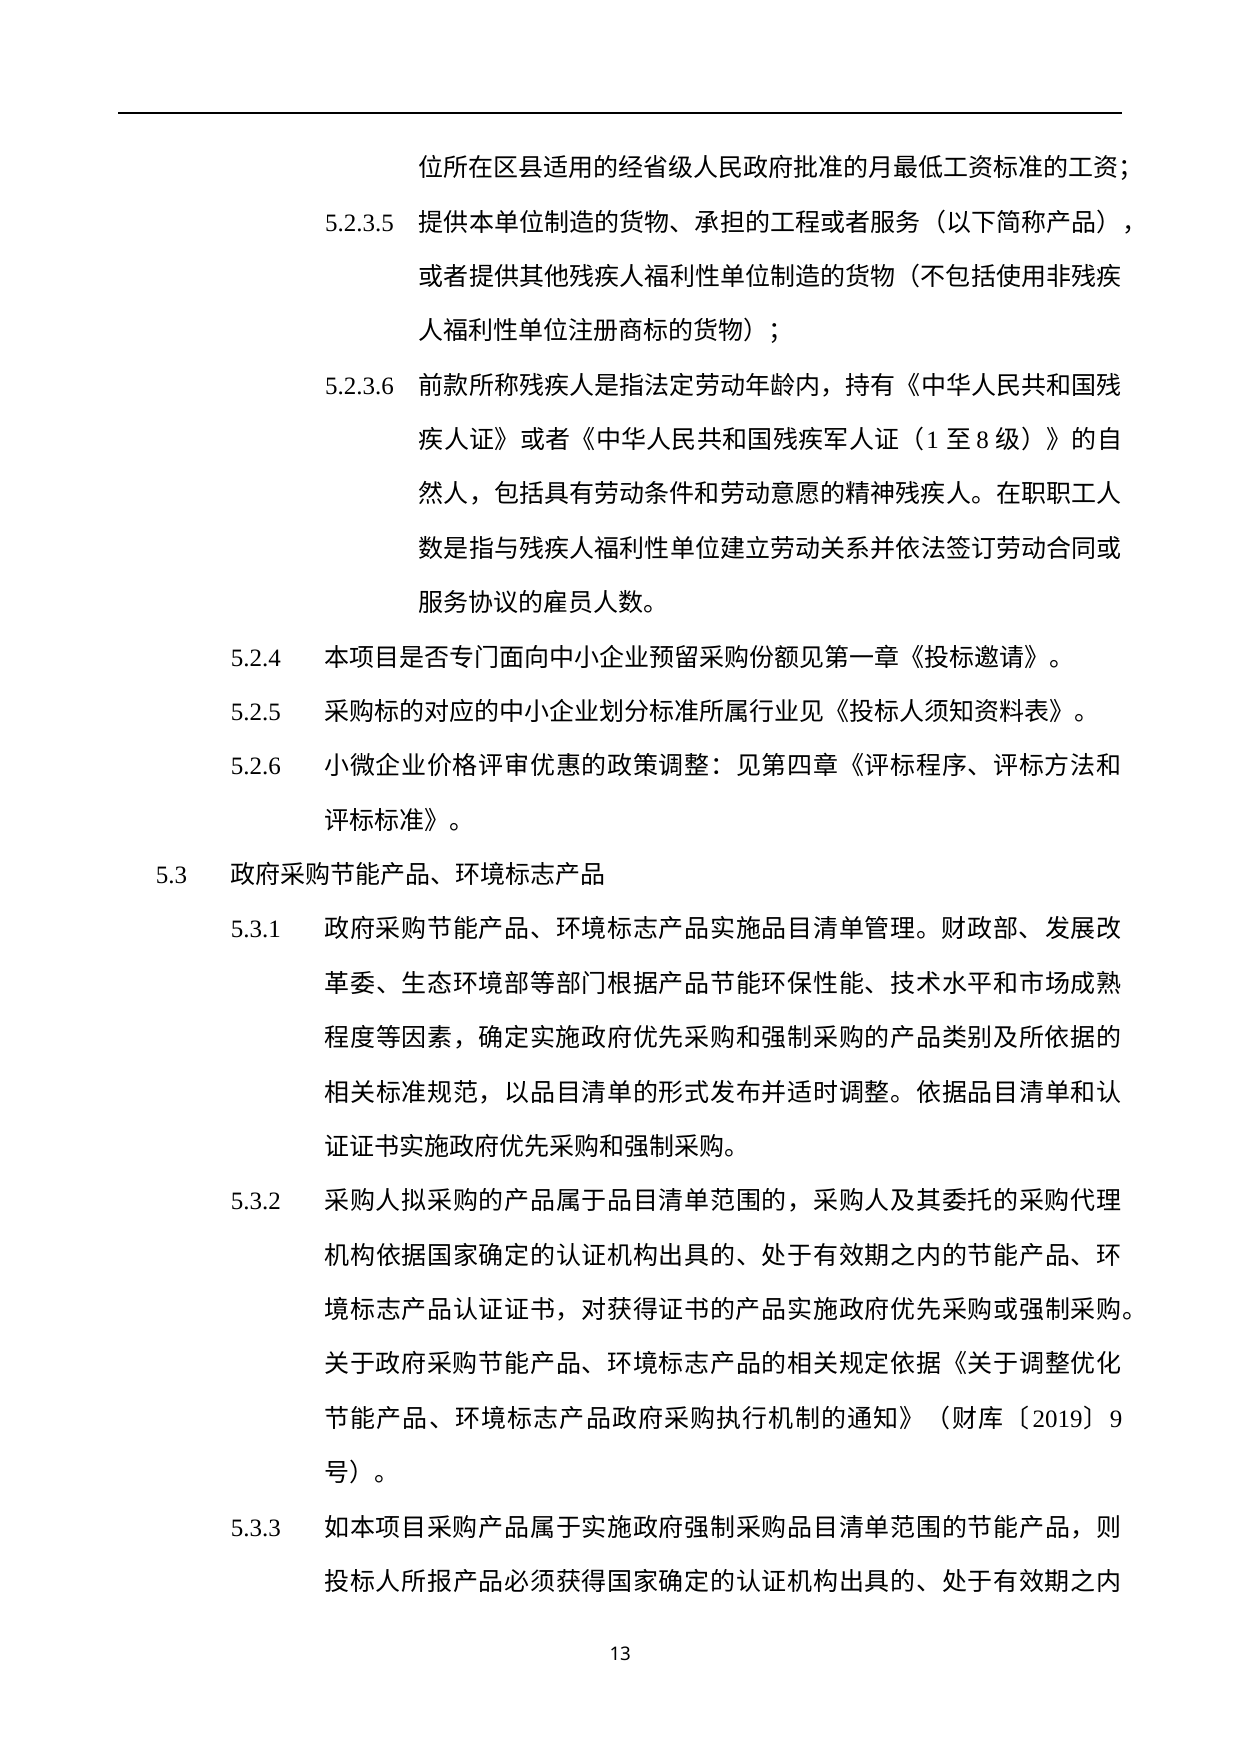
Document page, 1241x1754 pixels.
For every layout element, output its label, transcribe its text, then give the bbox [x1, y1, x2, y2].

list 政府采购节能产品、环境标志产品实施品目清单管理。财政部、发展改革委、生态环境部等部门根据产品节能环保性能、技术水平和市场成熟程度等因素，确定实施政府优先采购和强制采购的产品类别及所依据的相关标准规范，以品目清单的形式发布并适时调整。依据品目清单和认证证书实施政府优先采购和强制采购。 [231, 909, 1122, 1163]
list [231, 1507, 1122, 1598]
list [325, 148, 1122, 184]
list 本项目是否专门面向中小企业预留采购份额见第一章《投标邀请》。 [231, 637, 1122, 673]
list 采购标的对应的中小企业划分标准所属行业见《投标人须知资料表》。 [231, 691, 1122, 728]
list 小微企业价格评审优惠的政策调整：见第四章《评标程序、评标方法和评标标准》。 [231, 746, 1122, 836]
list 提供本单位制造的货物、承担的工程或者服务（以下简称产品），或者提供其他残疾人福利性单位制造的货物（不包括使用非残疾人福利性单位注册商标的货物）； [325, 202, 1122, 347]
list 采购人拟采购的产品属于品目清单范围的，采购人及其委托的采购代理机构依据国家确定的认证机构出具的、处于有效期之内的节能产品、环境标志产品认证证书，对获得证书的产品实施政府优先采购或强制采购。关于政府采购节能产品、环境标志产品的相关规定依据《关于调整优化节能产品、环境标志产品政府采购执行机制的通知》（财库〔2019〕9号）。 [231, 1181, 1122, 1489]
list 政府采购节能产品、环境标志产品 [156, 854, 1122, 891]
list 前款所称残疾人是指法定劳动年龄内，持有《中华人民共和国残疾人证》或者《中华人民共和国残疾军人证（1 至8 级）》的自然人，包括具有劳动条件和劳动意愿的精神残疾人。在职职工人数是指与残疾人福利性单位建立劳动关系并依法签订劳动合同或服务协议的雇员人数。 [325, 365, 1122, 619]
